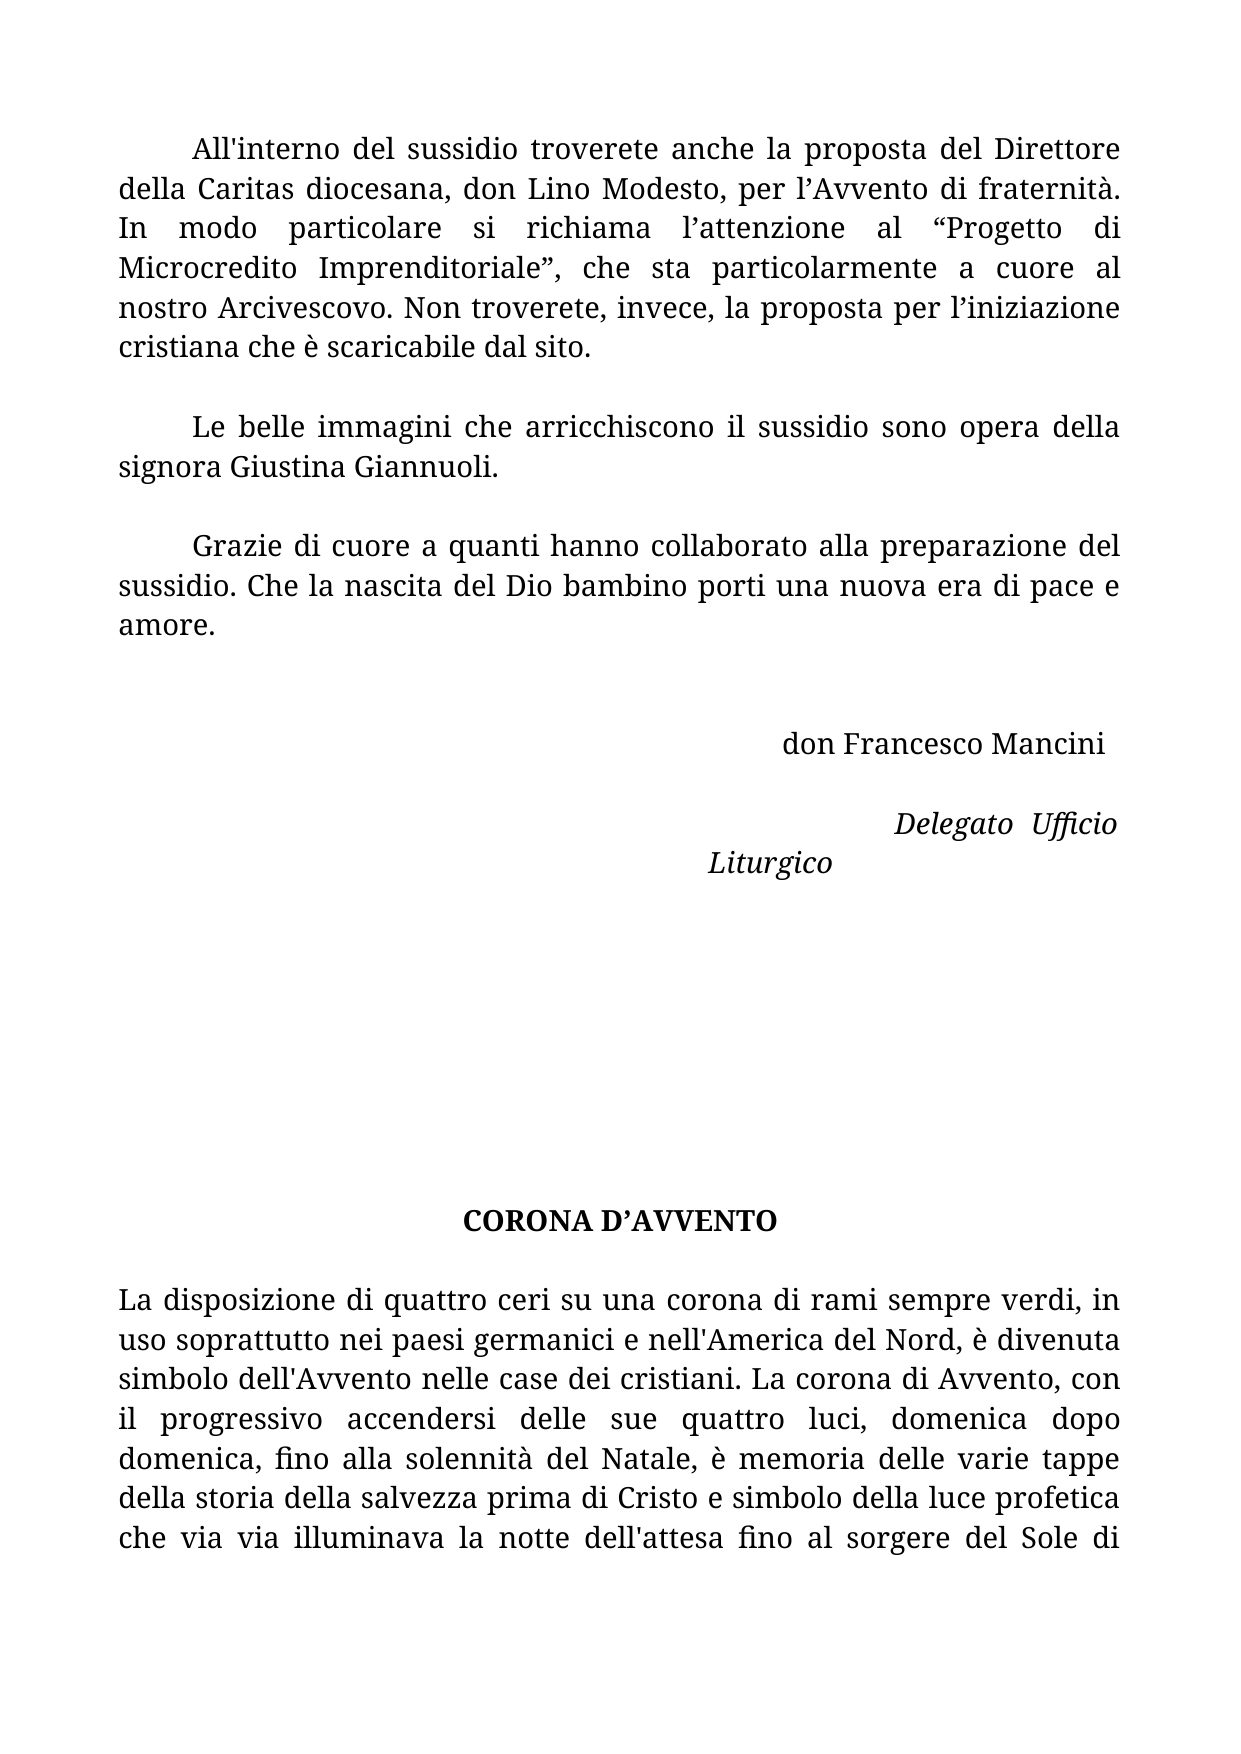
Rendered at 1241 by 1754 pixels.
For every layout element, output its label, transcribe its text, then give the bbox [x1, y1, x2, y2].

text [118, 1279, 1122, 1557]
text Grazie di cuore a quanti hanno collaborato alla preparazione del sussidio. Che la nascita del Dio bambino porti una nuova era di pace e amore. [118, 525, 1122, 644]
text All'interno del sussidio troverete anche la proposta del Direttore della Caritas diocesana, don Lino Modesto, per l’Avvento di fraternità. In modo particolare si richiama l’attenzione al “Progetto di Microcredito Imprenditoriale”, che sta particolarmente a cuore al nostro Arcivescovo. Non troverete, invece, la proposta per l’iniziazione cristiana che è scaricabile dal sito. [118, 128, 1122, 366]
text Delegato Ufficio Liturgico [708, 803, 1122, 882]
text Le belle immagini che arricchiscono il sussidio sono opera della signora Giustina Giannuoli. [118, 406, 1122, 486]
text don Francesco Mancini [708, 724, 1122, 763]
text CORONA D’AVVENTO [118, 1200, 1122, 1239]
